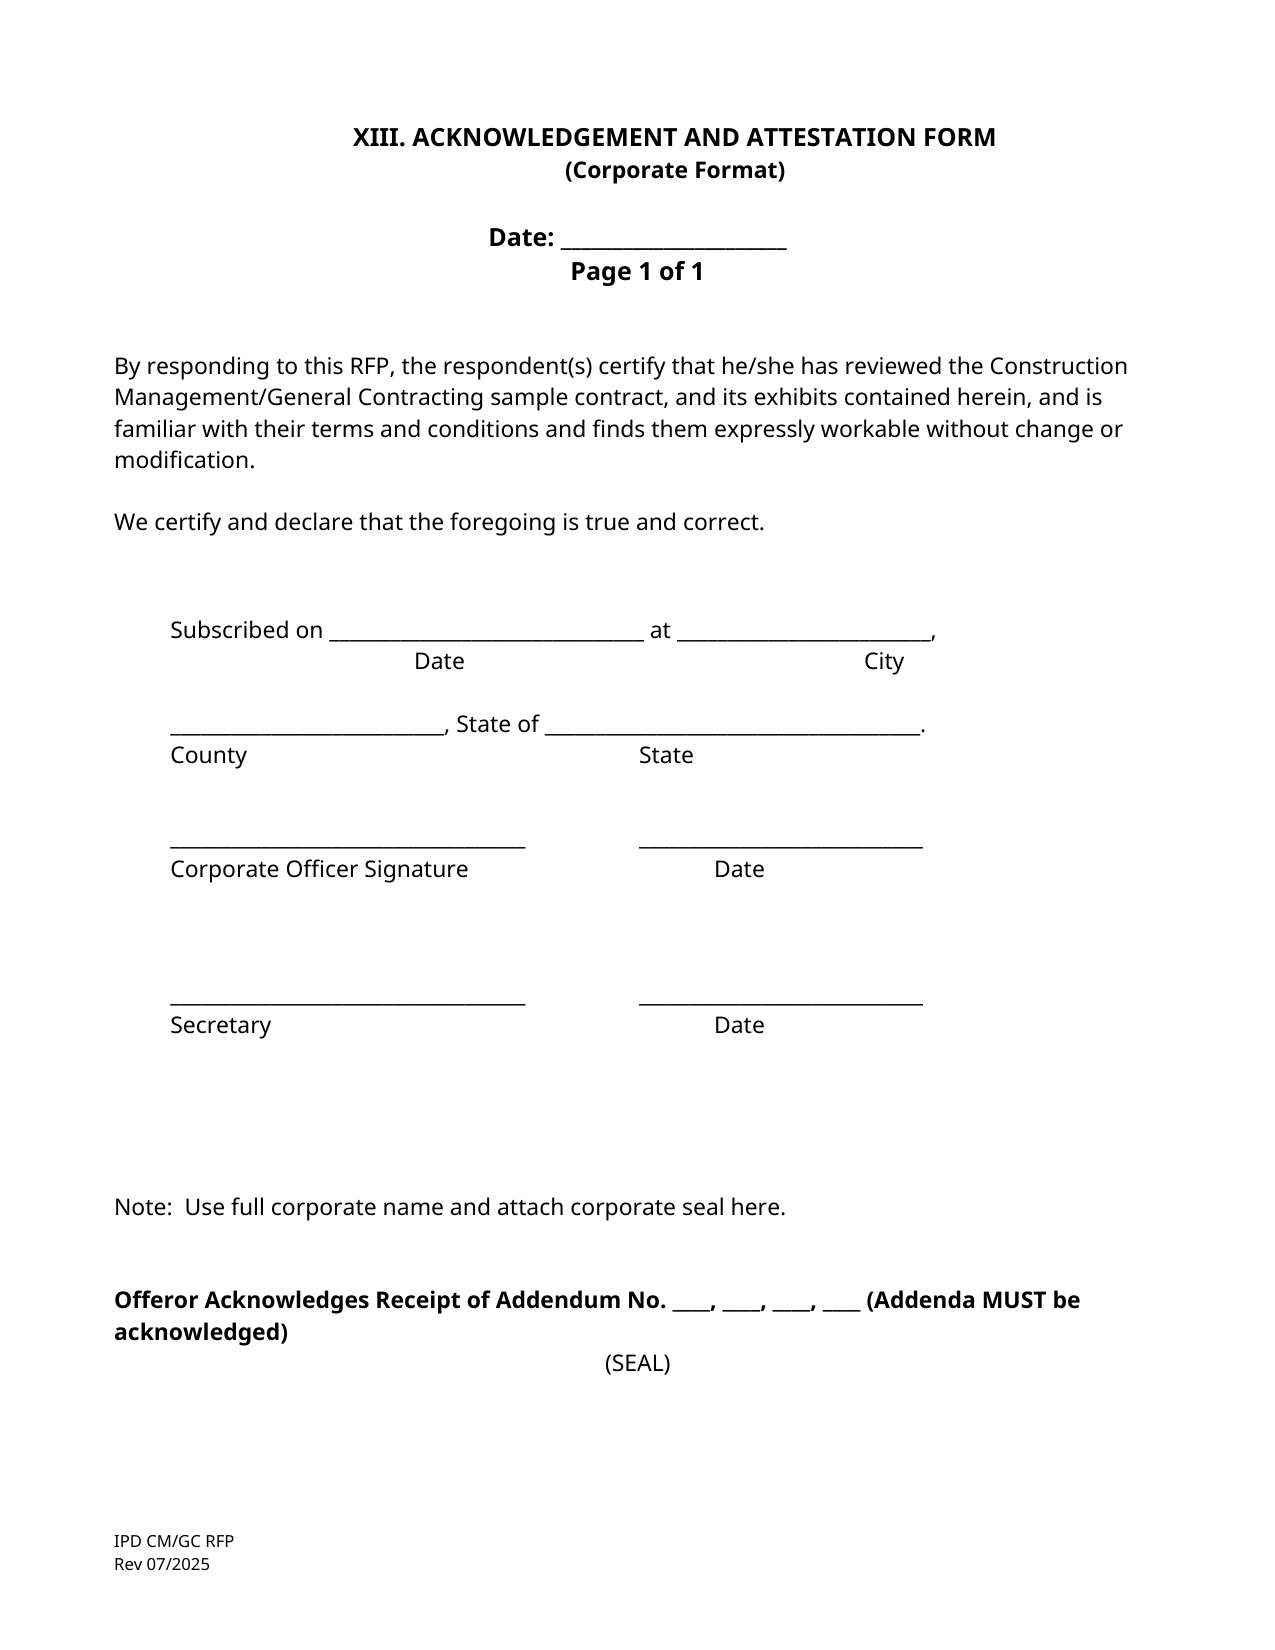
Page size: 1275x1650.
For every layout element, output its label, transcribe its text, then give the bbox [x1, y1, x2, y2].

text XIII. ACKNOWLEDGEMENT AND ATTESTATION FORM [189, 120, 1161, 154]
text Date City [114, 645, 1161, 677]
text ___________________________________ ____________________________ [114, 978, 1161, 1009]
text By responding to this RFP, the respondent(s) certify that he/she has reviewed the Construction Management/General Contracting sample contract, and its exhibits contained herein, and is familiar with their terms and conditions and finds them expressly workable without change or modification. [114, 350, 1161, 475]
text ___________________________, State of _____________________________________. [114, 708, 1161, 739]
text Corporate Officer Signature Date [114, 853, 1161, 884]
text (SEAL) [114, 1347, 1161, 1378]
text Subscribed on _______________________________ at _________________________, [114, 614, 1161, 645]
text Date: ______________________ [114, 219, 1161, 253]
text Secretary Date [114, 1009, 1161, 1040]
text Page 1 of 1 [114, 253, 1161, 287]
text (Corporate Format) [189, 154, 1161, 185]
text We certify and declare that the foregoing is true and correct. [114, 506, 1161, 537]
text ___________________________________ ____________________________ [114, 821, 1161, 853]
text Note: Use full corporate name and attach corporate seal here. [114, 1191, 1161, 1222]
text Offeror Acknowledges Receipt of Addendum No. ____, ____, ____, ____ (Addenda MUST be acknowledged) [114, 1284, 1161, 1347]
text County State [114, 739, 1161, 770]
